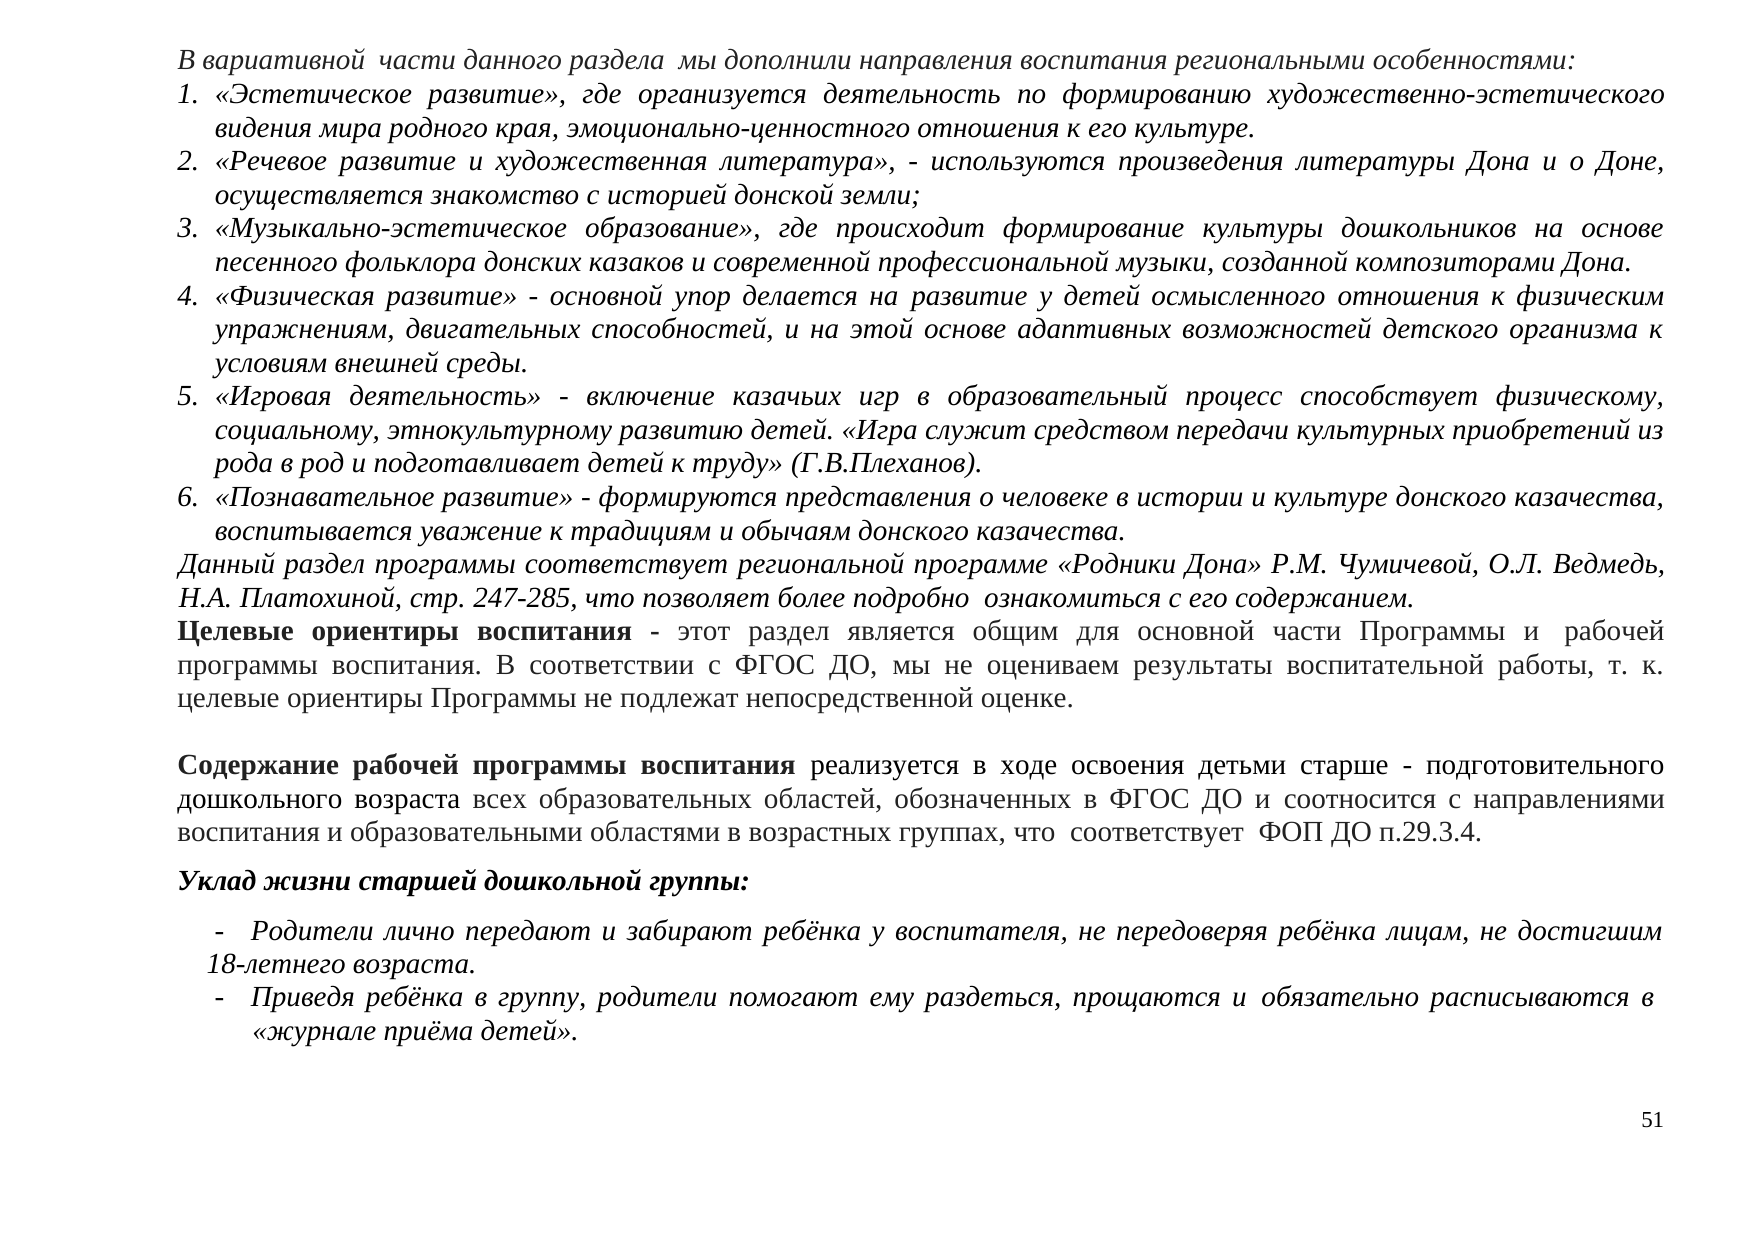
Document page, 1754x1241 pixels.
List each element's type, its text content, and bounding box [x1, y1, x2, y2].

list «Познавательное развитие» - формируются представления о человеке в истории и культуре донского казачества, воспитывается уважение к традициям и обычаям донского казачества. [177, 479, 1665, 546]
text «журнале приёма детей». [252, 1013, 1725, 1047]
text Содержание рабочей программы воспитания реализуется в ходе освоения детьми старше - подготовительного дошкольного возраста всех образовательных областей, обозначенных в ФГОС ДО и соотносится с направлениями воспитания и образовательными областями в возрастных группах, что соответствует ФОП ДО п.29.3.4. [177, 747, 1665, 848]
list «Речевое развитие и художественная литература», - используются произведения литературы Дона и о Доне, осуществляется знакомство с историей донской земли; [177, 143, 1665, 211]
list «Музыкально-эстетическое образование», где происходит формирование культуры дошкольников на основе песенного фольклора донских казаков и современной профессиональной музыки, созданной композиторами Дона. [177, 211, 1664, 278]
list «Эстетическое развитие», где организуется деятельность по формированию художественно-эстетического видения мира родного края, эмоционально-ценностного отношения к его культуре. [177, 76, 1666, 143]
list Приведя ребёнка в группу, родители помогают ему раздеться, прощаются и обязательно расписываются в [214, 980, 1725, 1013]
text В вариативной части данного раздела мы дополнили направления воспитания региональными особенностями: [177, 43, 1725, 76]
list Родители лично передают и забирают ребёнка у воспитателя, не передоверяя ребёнка лицам, не достигшим 18-летнего возраста. [206, 913, 1664, 980]
list «Физическая развитие» - основной упор делается на развитие у детей осмысленного отношения к физическим упражнениям, двигательных способностей, и на этой основе адаптивных возможностей детского организма к условиям внешней среды. [177, 278, 1665, 378]
subtitle Уклад жизни старшей дошкольной группы: [177, 863, 1725, 897]
text Целевые ориентиры воспитания - этот раздел является общим для основной части Программы и рабочей программы воспитания. В соответствии с ФГОС ДО, мы не оцениваем результаты воспитательной работы, т. к. целевые ориентиры Программы не подлежат непосредственной оценке. [177, 613, 1665, 714]
text Данный раздел программы соответствует региональной программе «Родники Дона» Р.М. Чумичевой, О.Л. Ведмедь, Н.А. Платохиной, стр. 247-285, что позволяет более подробно ознакомиться с его содержанием. [178, 546, 1666, 613]
list «Игровая деятельность» - включение казачьих игр в образовательный процесс способствует физическому, социальному, этнокультурному развитию детей. «Игра служит средством передачи культурных приобретений из рода в род и подготавливает детей к труду» (Г.В.Плеханов). [177, 378, 1664, 479]
